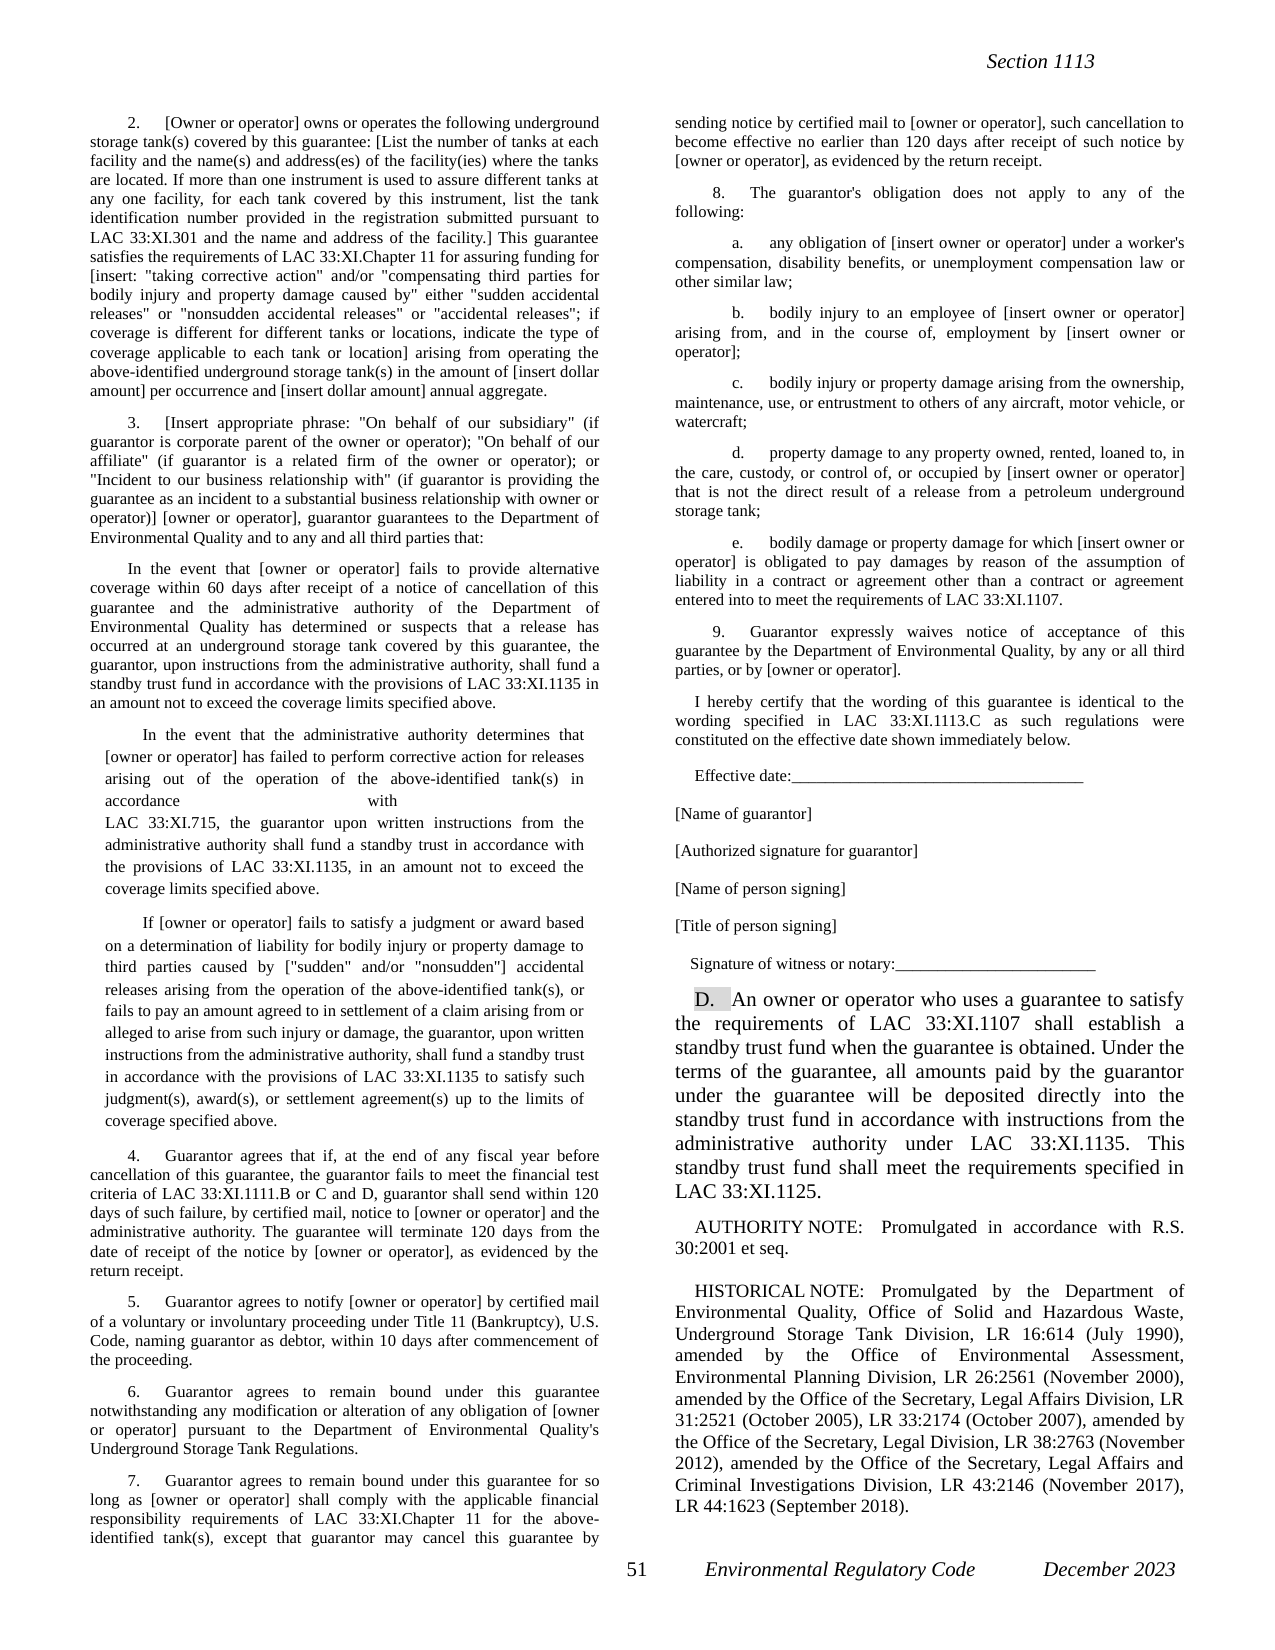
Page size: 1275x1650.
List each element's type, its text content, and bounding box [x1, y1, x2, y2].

text 3. [Insert appropriate phrase: "On behalf of our subsidiary" (if guarantor is corporate parent of the owner or operator); "On behalf of our affiliate" (if guarantor is a related firm of the owner or operator); or "Incident to our business relationship with" (if guarantor is providing the guarantee as an incident to a substantial business relationship with owner or operator)] [owner or operator], guarantor guarantees to the Department of Environmental Quality and to any and all third parties that: [90, 412, 600, 547]
text In the event that the administrative authority determines that [owner or operator] has failed to perform corrective action for releases arising out of the operation of the above-identified tank(s) in accordance with LAC 33:XI.715, the guarantor upon written instructions from the administrative authority shall fund a standby trust in accordance with the provisions of LAC 33:XI.1135, in an amount not to exceed the coverage limits specified above. [105, 725, 585, 898]
text [Authorized signature for guarantor] [675, 837, 1185, 862]
text a. any obligation of [insert owner or operator] under a worker's compensation, disability benefits, or unemployment compensation law or other similar law; [675, 233, 1185, 291]
text HISTORICAL NOTE: Promulgated by the Department of Environmental Quality, Office of Solid and Hazardous Waste, Underground Storage Tank Division, LR 16:614 (July 1990), amended by the Office of Environmental Assessment, Environmental Planning Division, LR 26:2561 (November 2000), amended by the Office of the Secretary, Legal Affairs Division, LR 31:2521 (October 2005), LR 33:2174 (October 2007), amended by the Office of the Secretary, Legal Division, LR 38:2763 (November 2012), amended by the Office of the Secretary, Legal Affairs and Criminal Investigations Division, LR 43:2146 (November 2017), LR 44:1623 (September 2018). [675, 1280, 1185, 1517]
text b. bodily injury to an employee of [insert owner or operator] arising from, and in the course of, employment by [insert owner or operator]; [675, 303, 1185, 361]
text 2. [Owner or operator] owns or operates the following underground storage tank(s) covered by this guarantee: [List the number of tanks at each facility and the name(s) and address(es) of the facility(ies) where the tanks are located. If more than one instrument is used to assure different tanks at any one facility, for each tank covered by this instrument, list the tank identification number provided in the registration submitted pursuant to LAC 33:XI.301 and the name and address of the facility.] This guarantee satisfies the requirements of LAC 33:XI.Chapter 11 for assuring funding for [insert: "taking corrective action" and/or "compensating third parties for bodily injury and property damage caused by" either "sudden accidental releases" or "nonsudden accidental releases" or "accidental releases"; if coverage is different for different tanks or locations, indicate the type of coverage applicable to each tank or location] arising from operating the above-identified underground storage tank(s) in the amount of [insert dollar amount] per occurrence and [insert dollar amount] annual aggregate. [90, 112, 600, 400]
text [Title of person signing] [675, 912, 1185, 937]
text 6. Guarantor agrees to remain bound under this guarantee notwithstanding any modification or alteration of any obligation of [owner or operator] pursuant to the Department of Environmental Quality's Underground Storage Tank Regulations. [90, 1381, 600, 1458]
text 9. Guarantor expressly waives notice of acceptance of this guarantee by the Department of Environmental Quality, by any or all third parties, or by [owner or operator]. [675, 622, 1185, 679]
text Signature of witness or notary:________________________ [690, 949, 1170, 974]
text 8. The guarantor's obligation does not apply to any of the following: [675, 182, 1185, 221]
text Effective date:___________________________________ [675, 762, 1185, 787]
text [Name of guarantor] [675, 799, 1185, 824]
text D. An owner or operator who uses a guarantee to satisfy the requirements of LAC 33:XI.1107 shall establish a standby trust fund when the guarantee is obtained. Under the terms of the guarantee, all amounts paid by the guarantor under the guarantee will be deposited directly into the standby trust fund in accordance with instructions from the administrative authority under LAC 33:XI.1135. This standby trust fund shall meet the requirements specified in LAC 33:XI.1125. [675, 987, 1185, 1203]
text d. property damage to any property owned, rented, loaned to, in the care, custody, or control of, or occupied by [insert owner or operator] that is not the direct result of a release from a petroleum underground storage tank; [675, 443, 1185, 520]
text [Name of person signing] [675, 874, 1185, 899]
text 7. Guarantor agrees to remain bound under this guarantee for so long as [owner or operator] shall comply with the applicable financial responsibility requirements of LAC 33:XI.Chapter 11 for the above-identified tank(s), except that guarantor may cancel this guarantee by sending notice by certified mail to [owner or operator], such cancellation to become effective no earlier than 120 days after receipt of such notice by [owner or operator], as evidenced by the return receipt. [675, 112, 1185, 170]
text I hereby certify that the wording of this guarantee is identical to the wording specified in LAC 33:XI.1113.C as such regulations were constituted on the effective date shown immediately below. [675, 692, 1185, 749]
text 7. Guarantor agrees to remain bound under this guarantee for so long as [owner or operator] shall comply with the applicable financial responsibility requirements of LAC 33:XI.Chapter 11 for the above-identified tank(s), except that guarantor may cancel this guarantee by sending notice by certified mail to [owner or operator], such cancellation to become effective no earlier than 120 days after receipt of such notice by [owner or operator], as evidenced by the return receipt. [90, 1471, 600, 1547]
text 4. Guarantor agrees that if, at the end of any fiscal year before cancellation of this guarantee, the guarantor fails to meet the financial test criteria of LAC 33:XI.1111.B or C and D, guarantor shall send within 120 days of such failure, by certified mail, notice to [owner or operator] and the administrative authority. The guarantee will terminate 120 days from the date of receipt of the notice by [owner or operator], as evidenced by the return receipt. [90, 1146, 600, 1280]
text If [owner or operator] fails to satisfy a judgment or award based on a determination of liability for bodily injury or property damage to third parties caused by ["sudden" and/or "nonsudden"] accidental releases arising from the operation of the above-identified tank(s), or fails to pay an amount agreed to in settlement of a claim arising from or alleged to arise from such injury or damage, the guarantor, upon written instructions from the administrative authority, shall fund a standby trust in accordance with the provisions of LAC 33:XI.1135 to satisfy such judgment(s), award(s), or settlement agreement(s) up to the limits of coverage specified above. [105, 913, 585, 1130]
text c. bodily injury or property damage arising from the ownership, maintenance, use, or entrustment to others of any aircraft, motor vehicle, or watercraft; [675, 373, 1185, 431]
text e. bodily damage or property damage for which [insert owner or operator] is obligated to pay damages by reason of the assumption of liability in a contract or agreement other than a contract or agreement entered into to meet the requirements of LAC 33:XI.1107. [675, 532, 1185, 609]
text In the event that [owner or operator] fails to provide alternative coverage within 60 days after receipt of a notice of cancellation of this guarantee and the administrative authority of the Department of Environmental Quality has determined or suspects that a release has occurred at an underground storage tank covered by this guarantee, the guarantor, upon instructions from the administrative authority, shall fund a standby trust fund in accordance with the provisions of LAC 33:XI.1135 in an amount not to exceed the coverage limits specified above. [90, 559, 600, 712]
text AUTHORITY NOTE: Promulgated in accordance with R.S. 30:2001 et seq. [675, 1216, 1185, 1259]
text 5. Guarantor agrees to notify [owner or operator] by certified mail of a voluntary or involuntary proceeding under Title 11 (Bankruptcy), U.S. Code, naming guarantor as debtor, within 10 days after commencement of the proceeding. [90, 1292, 600, 1369]
